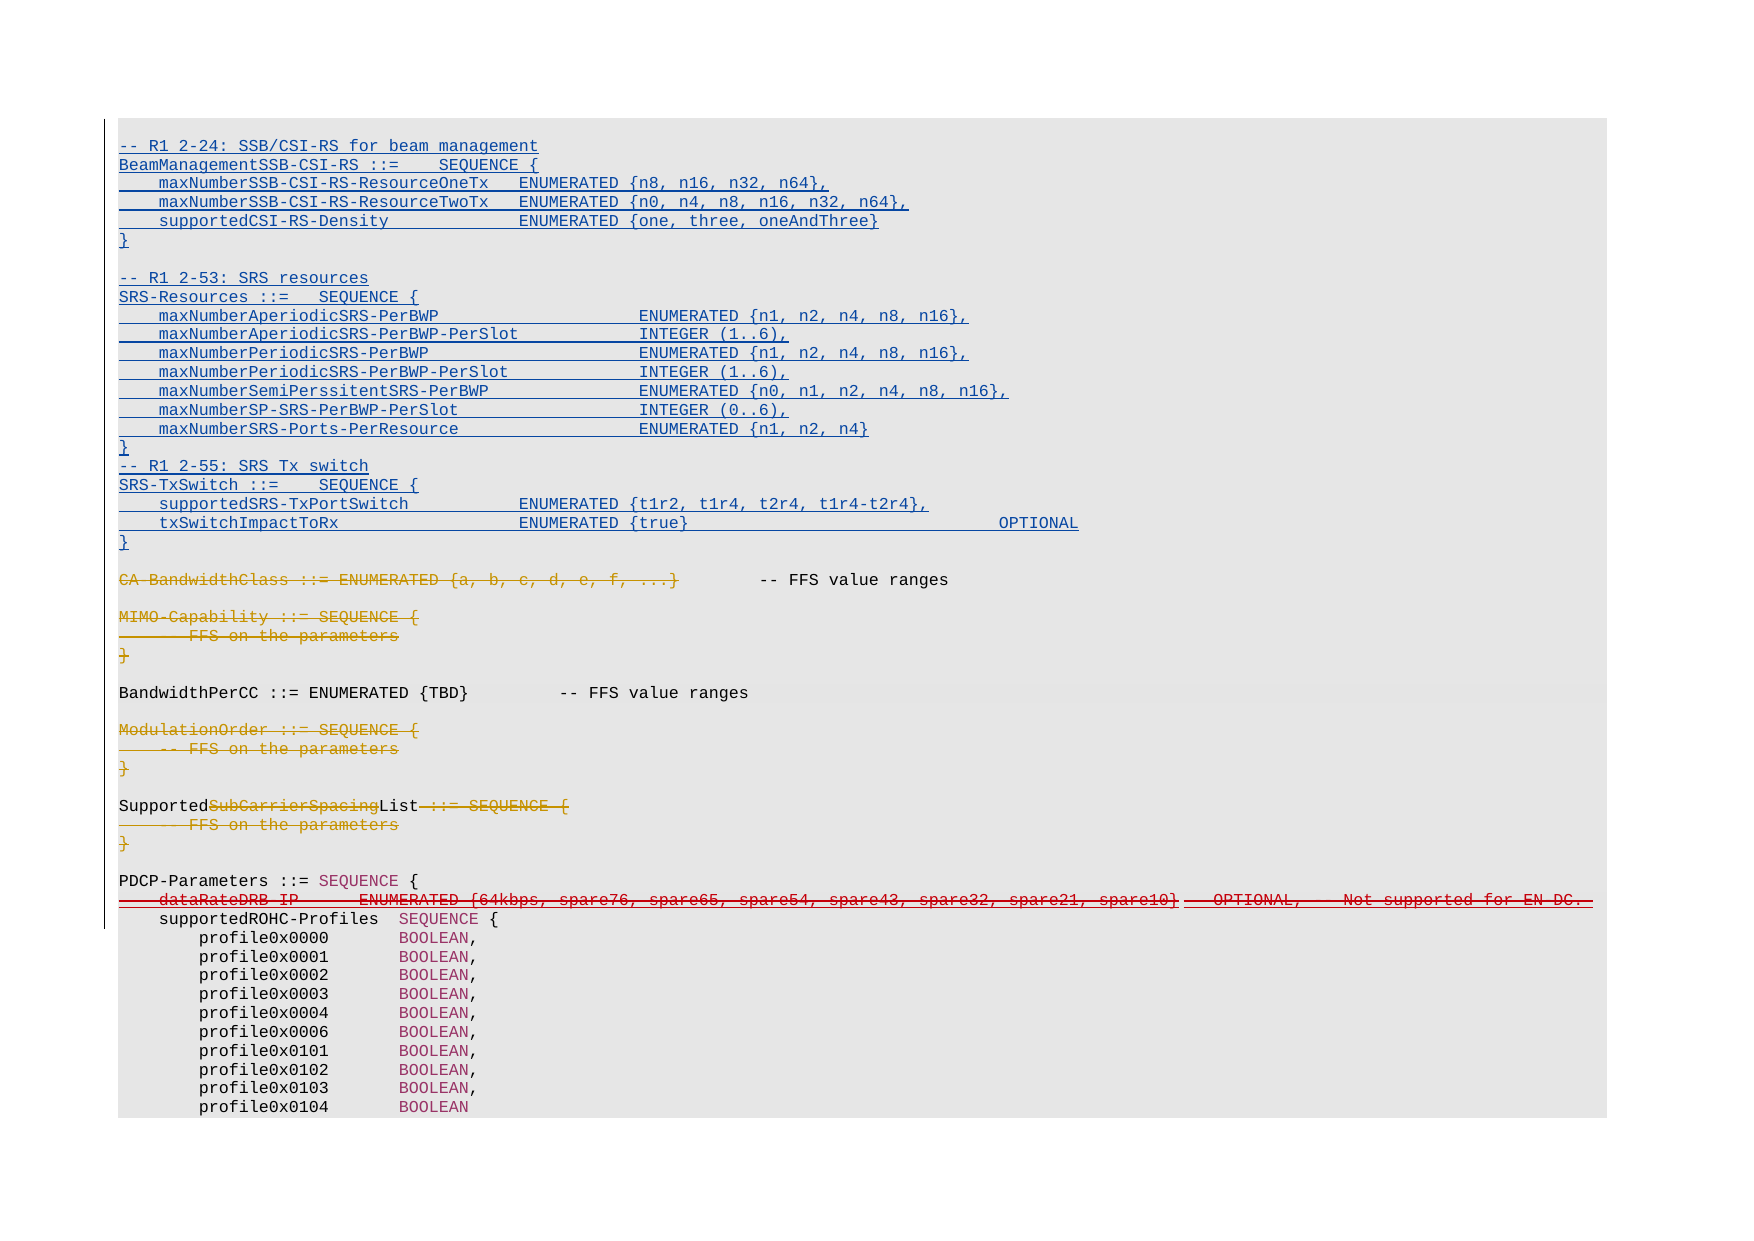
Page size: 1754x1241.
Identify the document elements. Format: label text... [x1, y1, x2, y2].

text profile0x0006 BOOLEAN, [118, 1023, 1607, 1042]
text supportedROHC-Profiles SEQUENCE { [118, 910, 1607, 929]
text profile0x0001 BOOLEAN, [118, 948, 1607, 967]
text profile0x0003 BOOLEAN, [118, 986, 1607, 1005]
text profile0x0000 BOOLEAN, [118, 929, 1607, 948]
text profile0x0002 BOOLEAN, [118, 967, 1607, 986]
text PDCP-Parameters ::= SEQUENCE { [118, 873, 1607, 892]
text profile0x0004 BOOLEAN, [118, 1005, 1607, 1023]
text profile0x0104 BOOLEAN [118, 1099, 1607, 1118]
text profile0x0103 BOOLEAN, [118, 1080, 1607, 1099]
text profile0x0101 BOOLEAN, [118, 1042, 1607, 1061]
text profile0x0102 BOOLEAN, [118, 1061, 1607, 1080]
